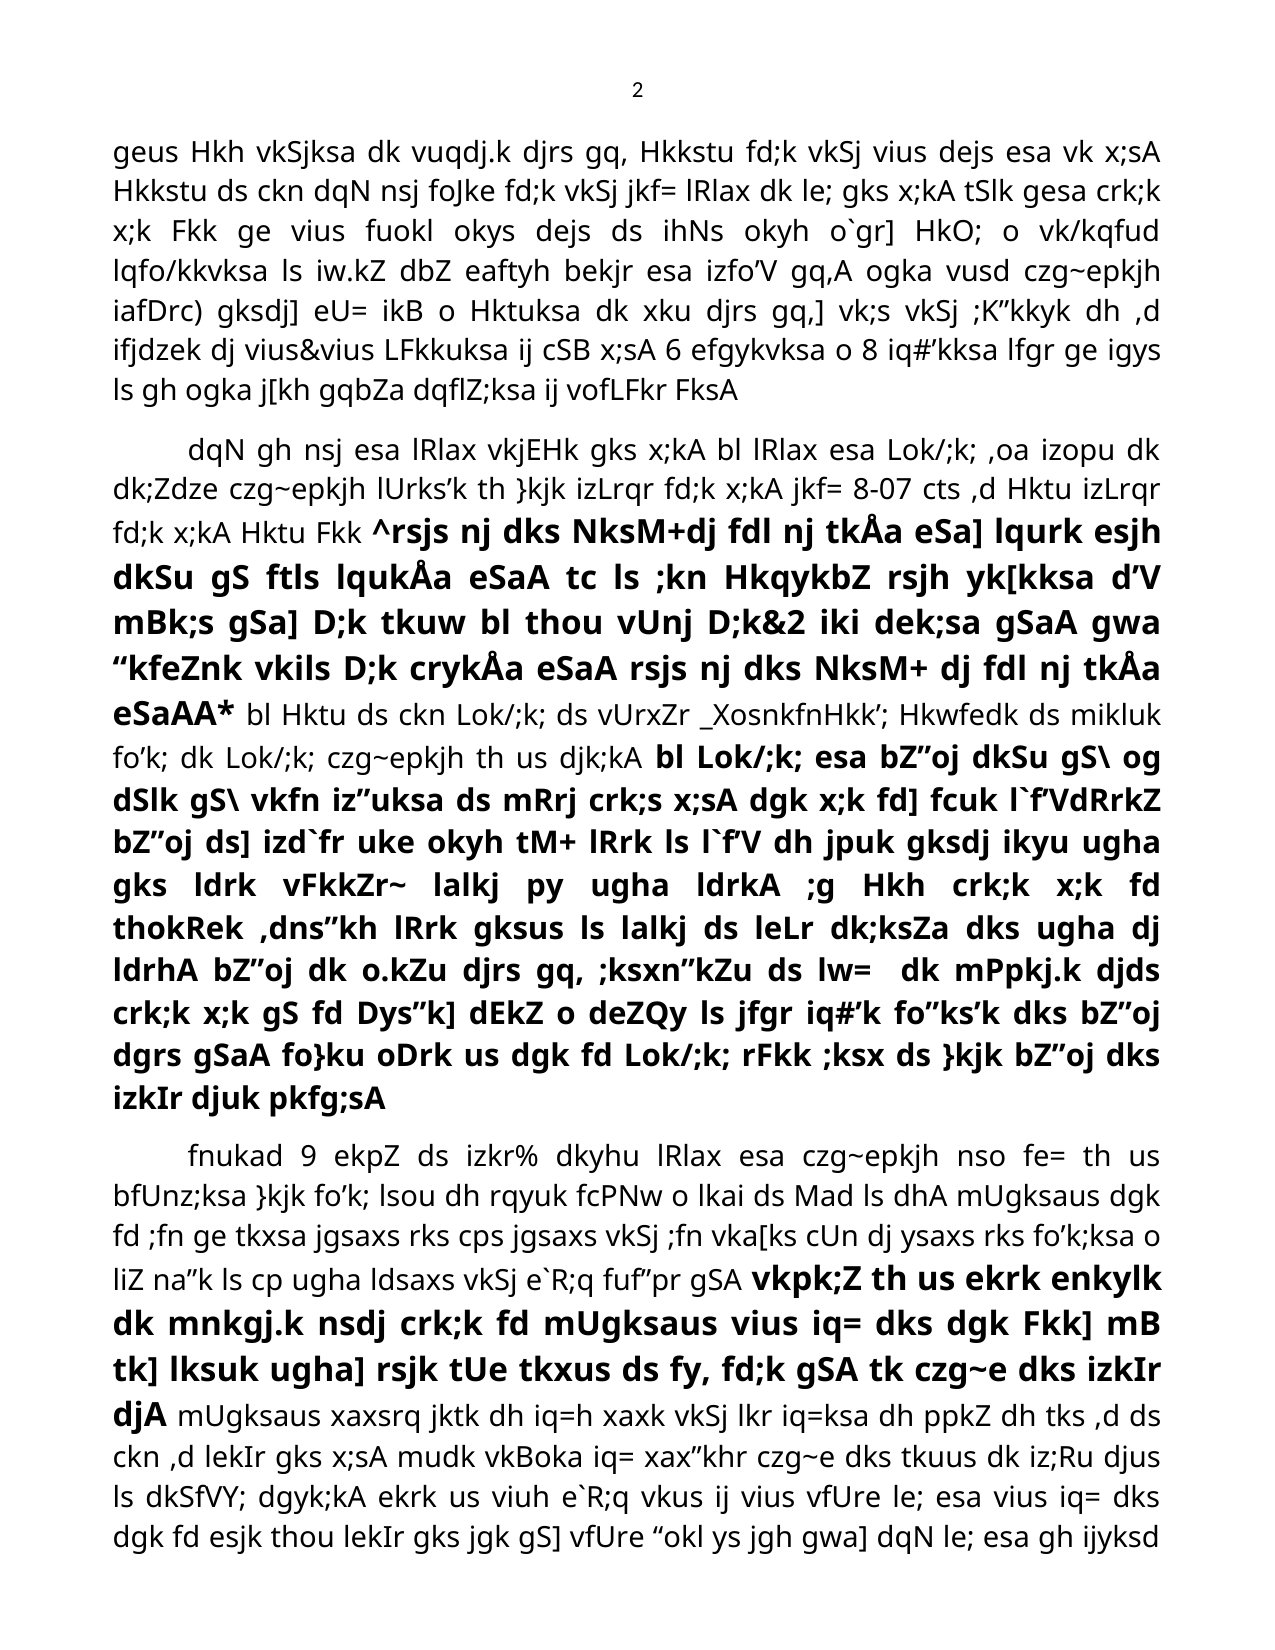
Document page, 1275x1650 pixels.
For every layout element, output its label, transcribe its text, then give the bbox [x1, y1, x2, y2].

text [112, 1136, 1162, 1556]
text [112, 131, 1162, 409]
text dqN gh nsj esa lRlax vkjEHk gks x;kA bl lRlax esa Lok/;k; ,oa izopu dk dk;Zdze czg~epkjh lUrks’k th }kjk izLrqr fd;k x;kA jkf= 8-07 cts ,d Hktu izLrqr fd;k x;kA Hktu Fkk ^rsjs nj dks NksM+dj fdl nj tkÅa eSa] lqurk esjh dkSu gS ftls lqukÅa eSaA tc ls ;kn HkqykbZ rsjh yk[kksa d’V mBk;s gSa] D;k tkuw bl thou vUnj D;k&2 iki dek;sa gSaA gwa “kfeZnk vkils D;k crykÅa eSaA rsjs nj dks NksM+ dj fdl nj tkÅa eSaAA* bl Hktu ds ckn Lok/;k; ds vUrxZr _XosnkfnHkk’; Hkwfedk ds mikluk fo’k; dk Lok/;k; czg~epkjh th us djk;kA bl Lok/;k; esa bZ”oj dkSu gS\ og dSlk gS\ vkfn iz”uksa ds mRrj crk;s x;sA dgk x;k fd] fcuk l`f’VdRrkZ bZ”oj ds] izd`fr uke okyh tM+ lRrk ls l`f’V dh jpuk gksdj ikyu ugha gks ldrk vFkkZr~ lalkj py ugha ldrkA ;g Hkh crk;k x;k fd thokRek ,dns”kh lRrk gksus ls lalkj ds leLr dk;ksZa dks ugha dj ldrhA bZ”oj dk o.kZu djrs gq, ;ksxn”kZu ds lw= dk mPpkj.k djds crk;k x;k gS fd Dys”k] dEkZ o deZQy ls jfgr iq#’k fo”ks’k dks bZ”oj dgrs gSaA fo}ku oDrk us dgk fd Lok/;k; rFkk ;ksx ds }kjk bZ”oj dks izkIr djuk pkfg;sA [112, 429, 1162, 1119]
